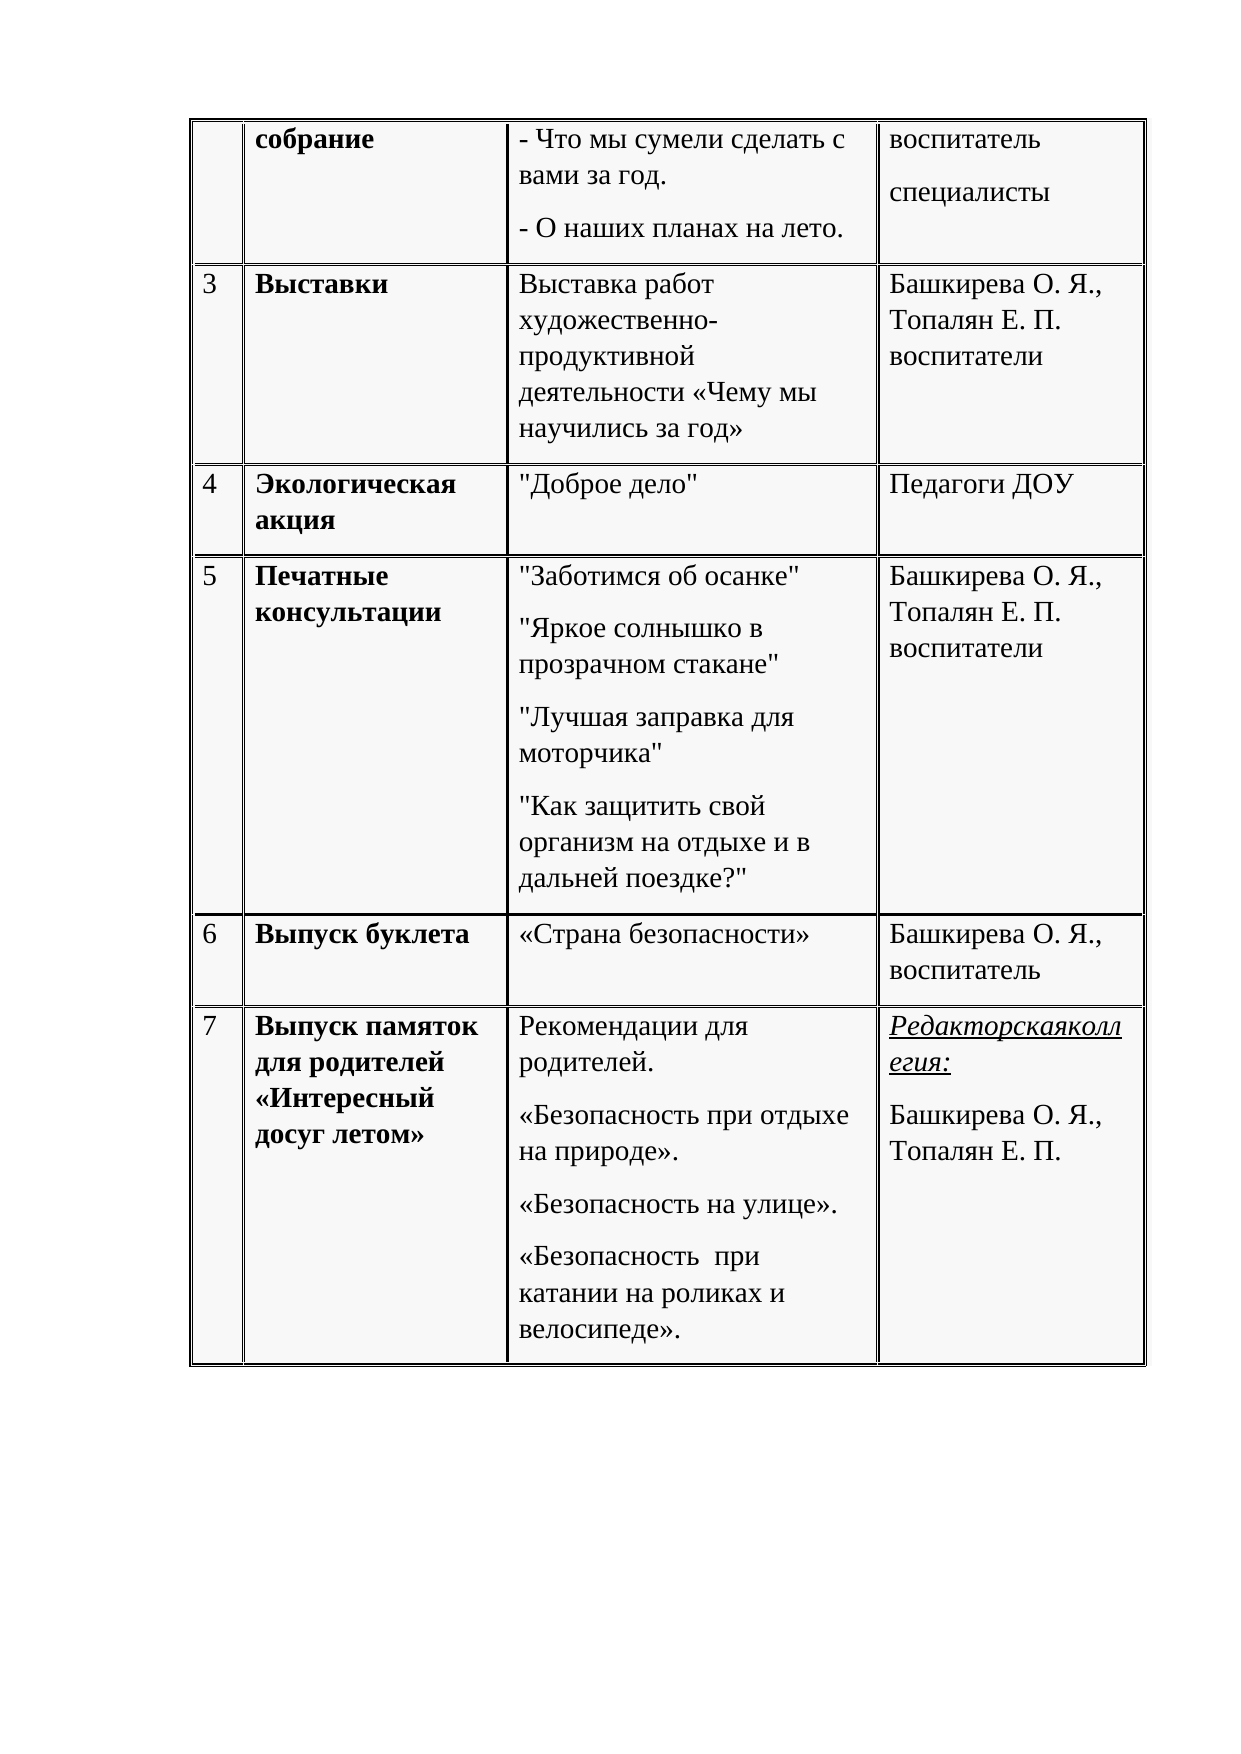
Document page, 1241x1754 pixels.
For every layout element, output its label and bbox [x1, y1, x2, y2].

table_cell [191, 120, 1146, 1366]
table_cell [1147, 118, 1152, 1366]
